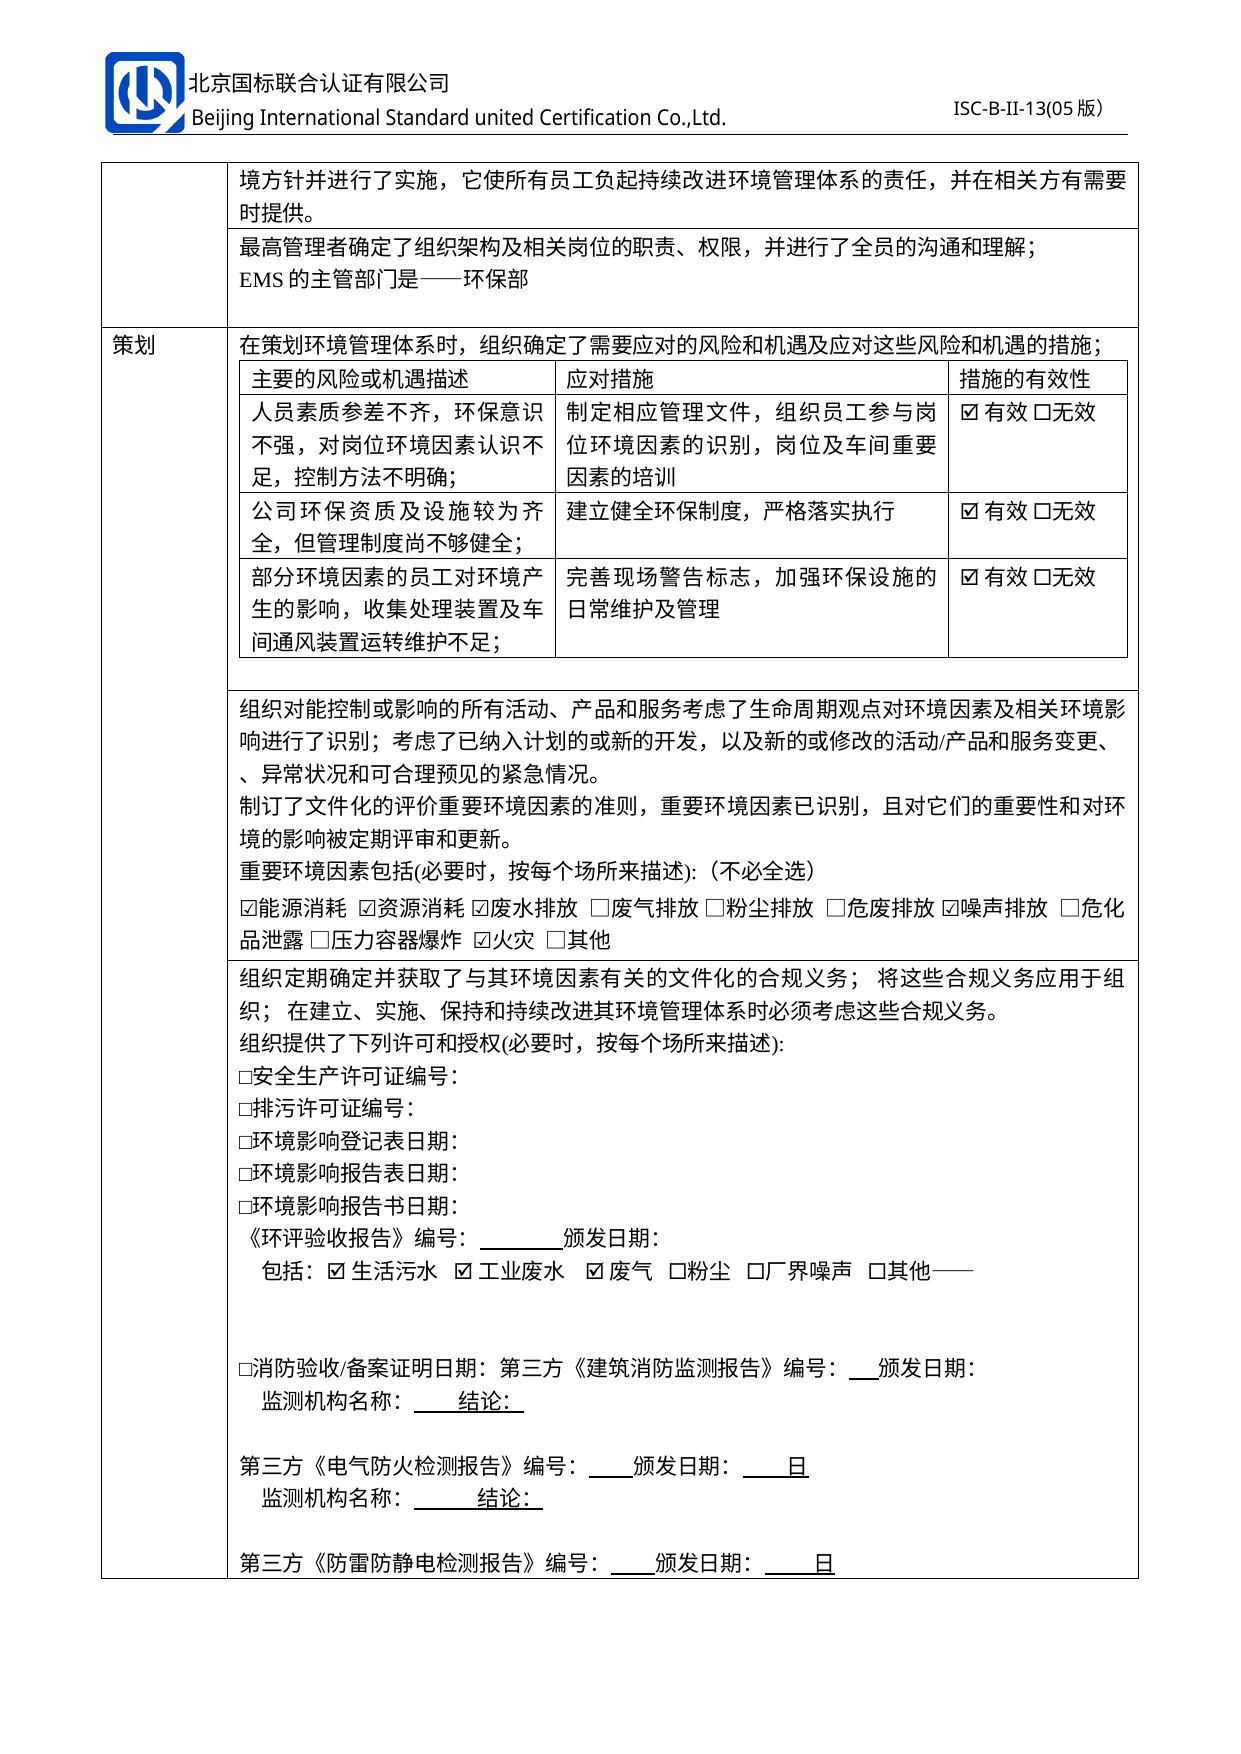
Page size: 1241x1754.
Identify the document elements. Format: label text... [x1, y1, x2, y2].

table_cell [228, 163, 1138, 228]
picture [105, 52, 185, 133]
table_cell 策划 [102, 328, 227, 1578]
table_cell 组织对能控制或影响的所有活动、产品和服务考虑了生命周期观点对环境因素及相关环境影响进行了识别；考虑了已纳入计划的或新的开发，以及新的或修改的活动/产品和服务变更、 、异常状况和可合理预见的紧急情况。 制订了文件化的评价重要环境因素的准则，重要环境因素已识别，且对它们的重要性和对环境的影响被定期评审和更新。 重要环境因素包括(必要时，按每个场所来描述):（不必全选） ☑能源消耗 ☑资源消耗 ☑废水排放 □废气排放 □粉尘排放 □危废排放 ☑噪声排放 □危化品泄露 □压力容器爆炸 ☑火灾 □其他 [228, 691, 1138, 960]
table_cell 在策划环境管理体系时，组织确定了需要应对的风险和机遇及应对这些风险和机遇的措施； [228, 328, 1138, 690]
table_cell 最高管理者确定了组织架构及相关岗位的职责、权限，并进行了全员的沟通和理解； EMS的主管部门是——环保部 [228, 229, 1138, 327]
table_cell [228, 961, 1138, 1578]
